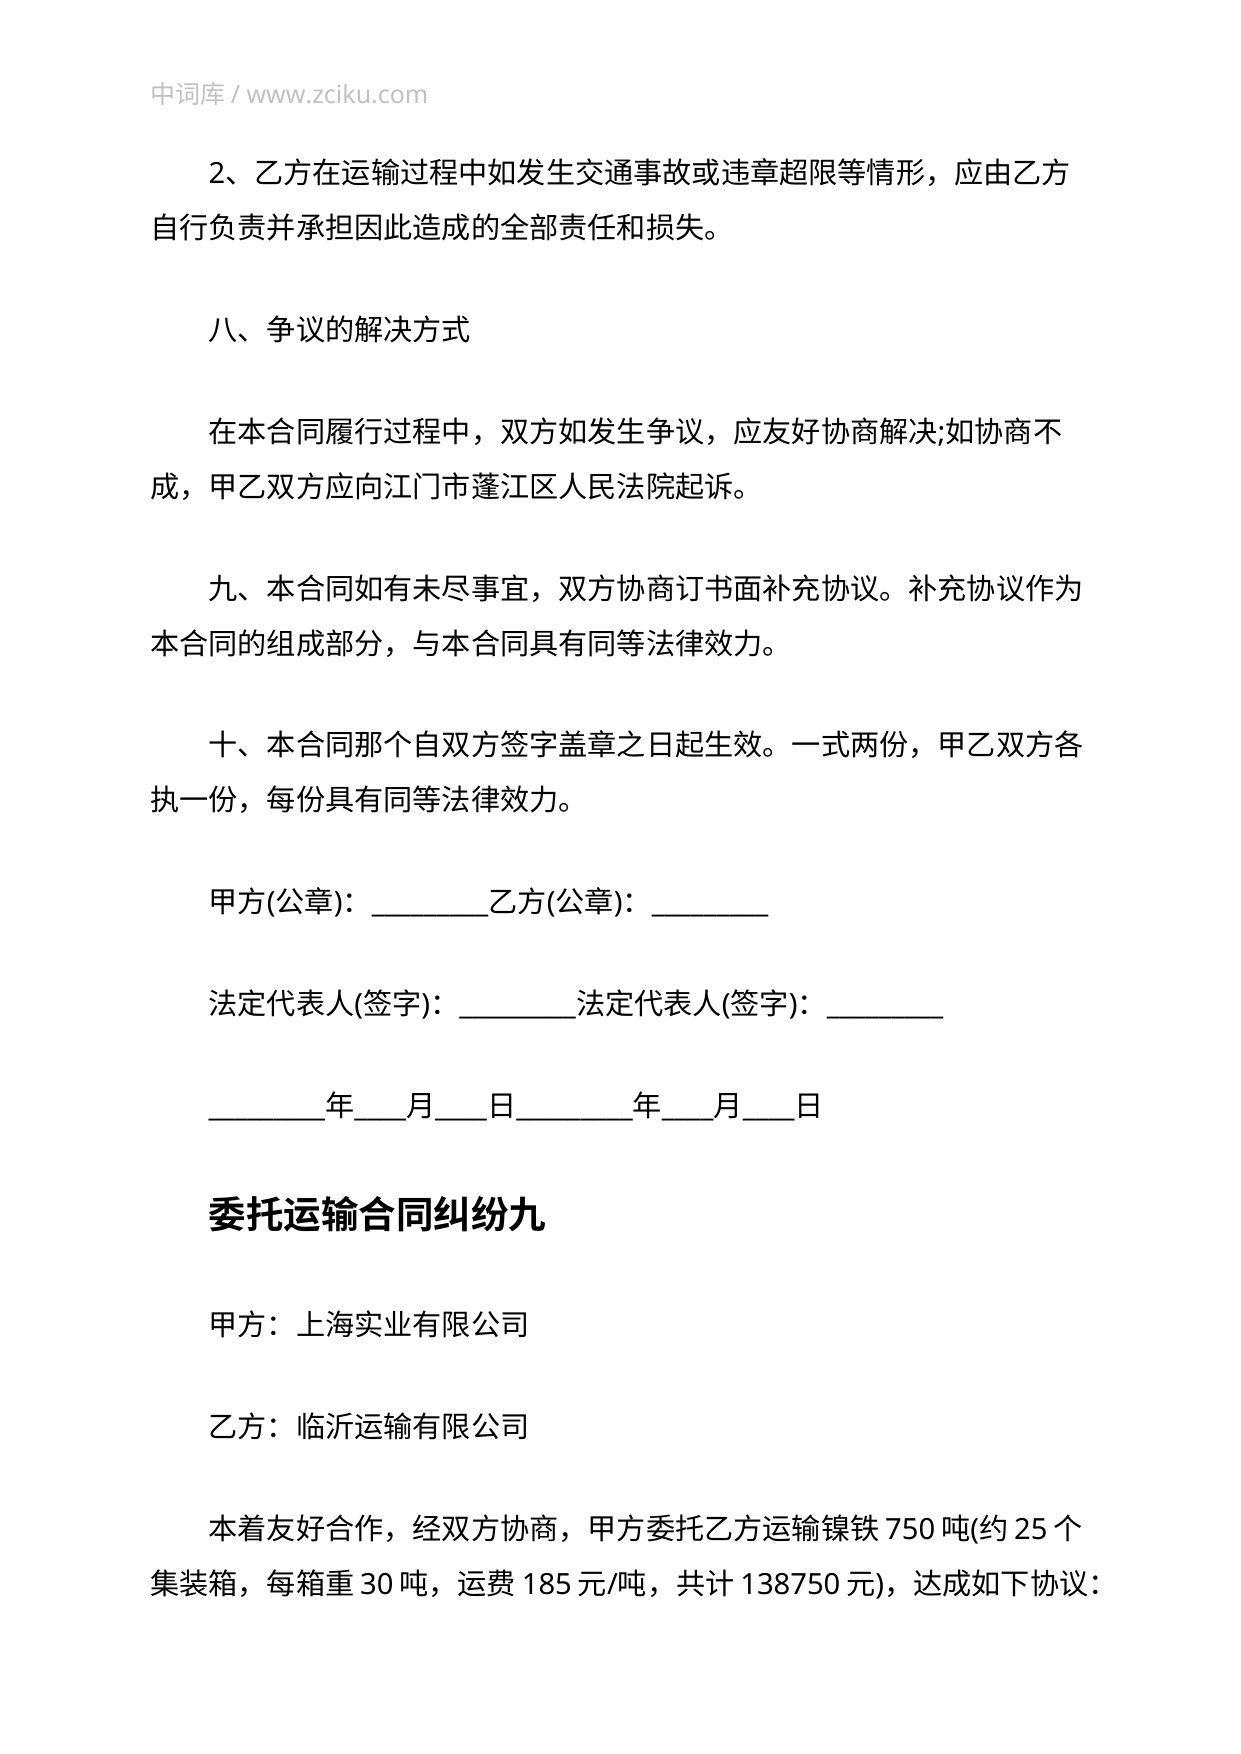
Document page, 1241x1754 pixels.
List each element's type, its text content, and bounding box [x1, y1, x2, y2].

text 甲方：上海实业有限公司 [150, 1302, 1090, 1344]
text 本着友好合作，经双方协商，甲方委托乙方运输镍铁750吨(约25个集装箱，每箱重30吨，运费185元/吨，共计138750元)，达成如下协议： [150, 1506, 1090, 1603]
text 八、争议的解决方式 [150, 307, 1090, 349]
text 乙方：临沂运输有限公司 [150, 1404, 1090, 1446]
text 法定代表人(签字)：_________法定代表人(签字)：_________ [150, 981, 1090, 1023]
text 十、本合同那个自双方签字盖章之日起生效。一式两份，甲乙双方各执一份，每份具有同等法律效力。 [150, 722, 1090, 819]
text 九、本合同如有未尽事宜，双方协商订书面补充协议。补充协议作为本合同的组成部分，与本合同具有同等法律效力。 [150, 565, 1090, 662]
text _________年____月____日_________年____月____日 [150, 1083, 1090, 1125]
text 甲方(公章)：_________乙方(公章)：_________ [150, 879, 1090, 921]
text 2、乙方在运输过程中如发生交通事故或违章超限等情形，应由乙方自行负责并承担因此造成的全部责任和损失。 [150, 150, 1090, 247]
text 委托运输合同纠纷九 [150, 1184, 1090, 1239]
text 在本合同履行过程中，双方如发生争议，应友好协商解决;如协商不成，甲乙双方应向江门市蓬江区人民法院起诉。 [150, 408, 1090, 506]
